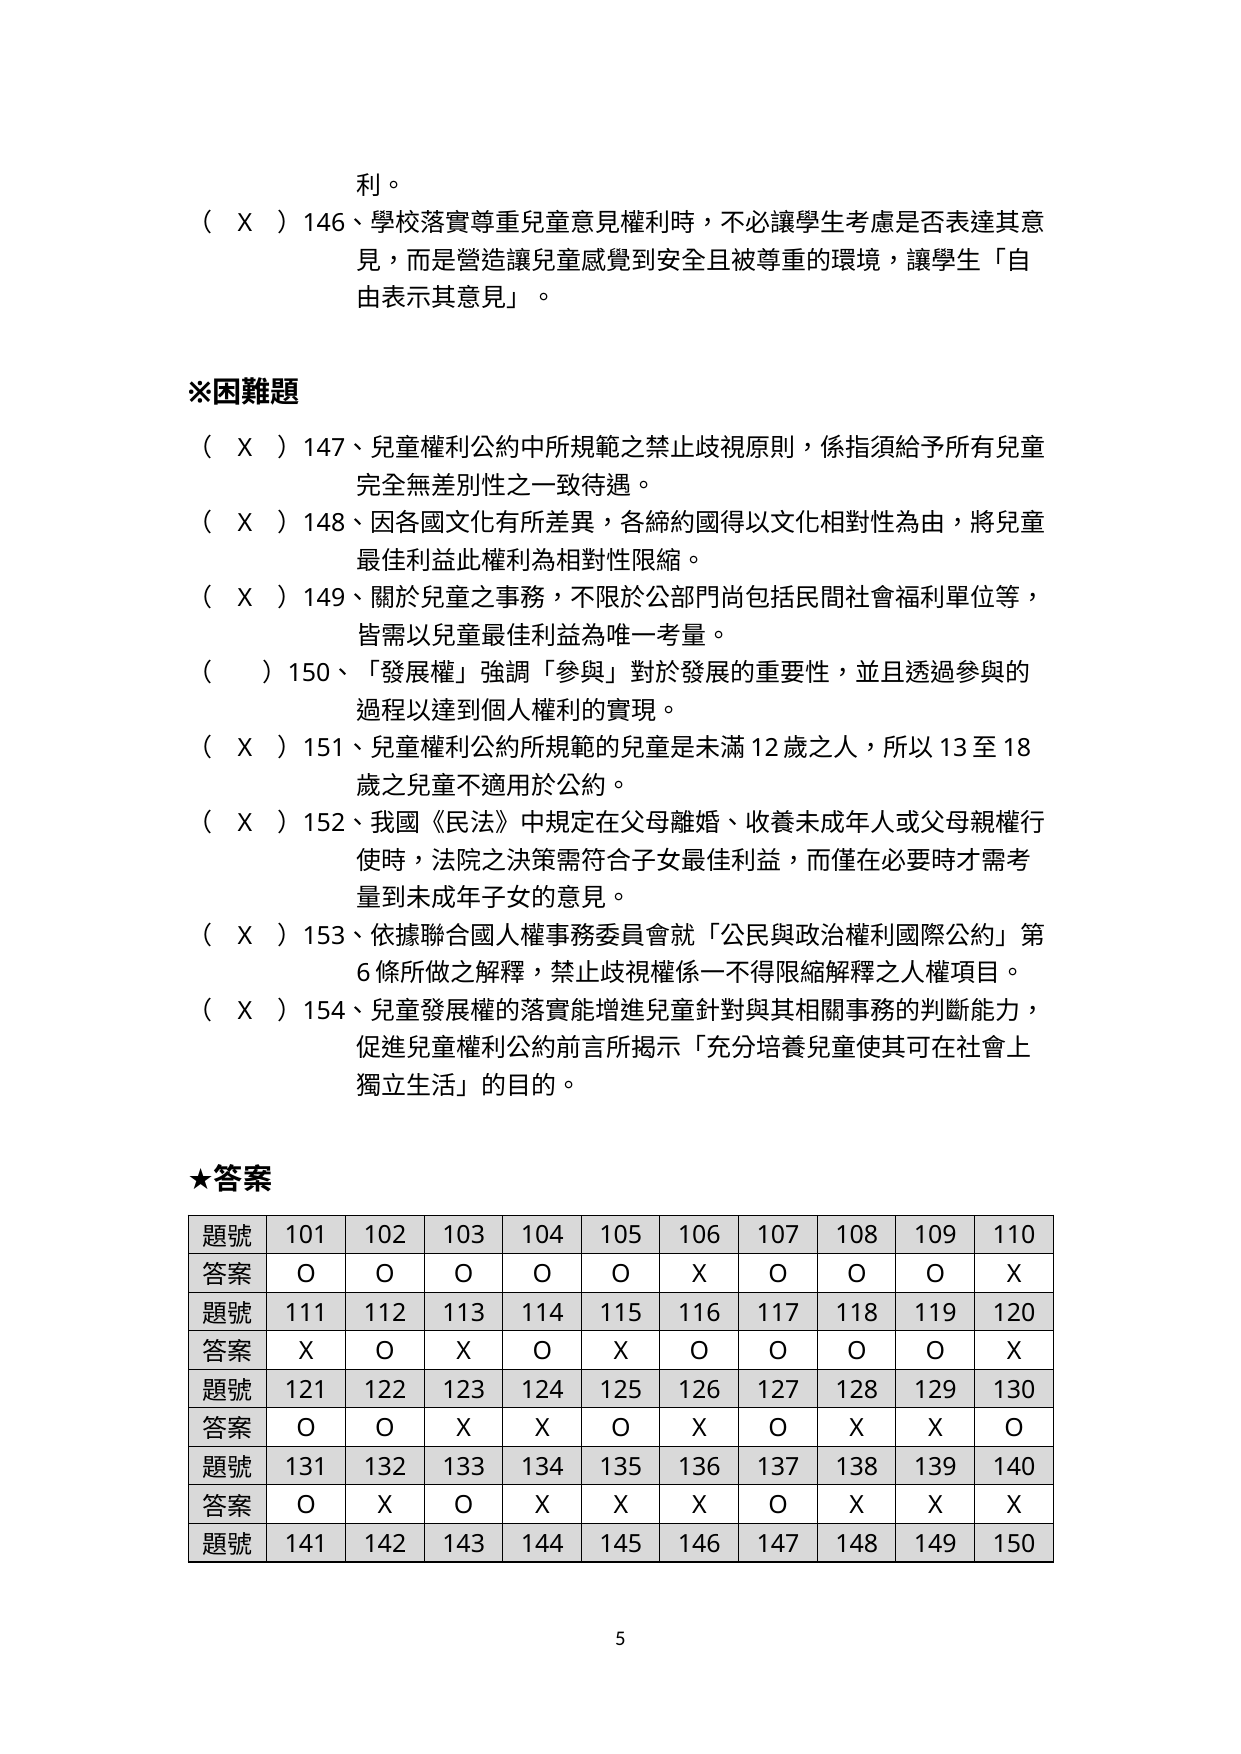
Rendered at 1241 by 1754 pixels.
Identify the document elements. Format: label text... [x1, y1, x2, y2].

table_cell 題號 [189, 1447, 266, 1484]
table_cell X [896, 1408, 974, 1446]
text ★答案 [187, 1139, 1053, 1214]
table_cell 132 [346, 1447, 424, 1484]
table_cell O [346, 1408, 424, 1446]
table_header 103 [425, 1216, 502, 1253]
table_cell X [975, 1331, 1053, 1369]
table_cell 答案 [189, 1485, 266, 1523]
table_cell 答案 [189, 1408, 266, 1446]
table_cell O [896, 1254, 974, 1292]
table_cell 122 [346, 1370, 424, 1407]
table_cell X [582, 1485, 659, 1523]
table_cell O [503, 1254, 581, 1292]
table_cell X [975, 1254, 1053, 1292]
table_cell 139 [896, 1447, 974, 1484]
table_cell 145 [582, 1524, 659, 1561]
table_cell 113 [425, 1293, 502, 1330]
table_header 106 [660, 1216, 738, 1253]
table_cell O [267, 1408, 345, 1446]
table_cell 119 [896, 1293, 974, 1330]
table_cell X [503, 1408, 581, 1446]
table_cell O [425, 1485, 502, 1523]
table_cell 148 [818, 1524, 895, 1561]
table_cell X [582, 1331, 659, 1369]
table_cell 答案 [189, 1254, 266, 1292]
table_cell O [739, 1331, 817, 1369]
table_cell O [818, 1254, 895, 1292]
table_cell 146 [660, 1524, 738, 1561]
table_header 104 [503, 1216, 581, 1253]
table_cell 126 [660, 1370, 738, 1407]
table_cell O [975, 1408, 1053, 1446]
text （ X ）154、兒童發展權的落實能增進兒童針對與其相關事務的判斷能力，促進兒童權利公約前言所揭示「充分培養兒童使其可在社會上獨立生活」的目的。 [187, 989, 1053, 1102]
table_cell X [503, 1485, 581, 1523]
table_cell X [896, 1485, 974, 1523]
table_cell 125 [582, 1370, 659, 1407]
table_cell X [346, 1485, 424, 1523]
table_cell X [818, 1408, 895, 1446]
table_cell X [425, 1408, 502, 1446]
table_cell O [582, 1408, 659, 1446]
table_cell 144 [503, 1524, 581, 1561]
table_cell 111 [267, 1293, 345, 1330]
table_cell O [739, 1254, 817, 1292]
table_header 題號 [189, 1216, 266, 1253]
table_cell 116 [660, 1293, 738, 1330]
text （ X ）146、學校落實尊重兒童意見權利時，不必讓學生考慮是否表達其意見，而是營造讓兒童感覺到安全且被尊重的環境，讓學生「自由表示其意見」。 [187, 202, 1053, 314]
table_cell 149 [896, 1524, 974, 1561]
table_cell 136 [660, 1447, 738, 1484]
table_cell 115 [582, 1293, 659, 1330]
table_cell 124 [503, 1370, 581, 1407]
table_cell 134 [503, 1447, 581, 1484]
table_cell O [582, 1254, 659, 1292]
table_cell 138 [818, 1447, 895, 1484]
table_cell 140 [975, 1447, 1053, 1484]
table_cell 120 [975, 1293, 1053, 1330]
table_cell 141 [267, 1524, 345, 1561]
table_cell O [267, 1485, 345, 1523]
table_cell O [896, 1331, 974, 1369]
table_cell 112 [346, 1293, 424, 1330]
table_cell X [660, 1408, 738, 1446]
table_cell O [346, 1331, 424, 1369]
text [187, 164, 1053, 202]
text （ X ）148、因各國文化有所差異，各締約國得以文化相對性為由，將兒童最佳利益此權利為相對性限縮。 [187, 502, 1053, 577]
table_cell X [818, 1485, 895, 1523]
table_cell 130 [975, 1370, 1053, 1407]
text （ X ）152、我國《民法》中規定在父母離婚、收養未成年人或父母親權行使時，法院之決策需符合子女最佳利益，而僅在必要時才需考量到未成年子女的意見。 [187, 802, 1053, 914]
table_cell 題號 [189, 1524, 266, 1561]
table_cell 135 [582, 1447, 659, 1484]
table_header 109 [896, 1216, 974, 1253]
text （ X ）147、兒童權利公約中所規範之禁止歧視原則，係指須給予所有兒童完全無差別性之一致待遇。 [187, 427, 1053, 502]
table_header 108 [818, 1216, 895, 1253]
table_cell X [975, 1485, 1053, 1523]
table_header 101 [267, 1216, 345, 1253]
table_cell O [739, 1408, 817, 1446]
table_cell O [660, 1331, 738, 1369]
table_cell 117 [739, 1293, 817, 1330]
table_cell 127 [739, 1370, 817, 1407]
table_cell 131 [267, 1447, 345, 1484]
table_cell 題號 [189, 1370, 266, 1407]
table_cell 114 [503, 1293, 581, 1330]
text （ X ）153、依據聯合國人權事務委員會就「公民與政治權利國際公約」第6條所做之解釋，禁止歧視權係一不得限縮解釋之人權項目。 [187, 914, 1053, 989]
table_cell 118 [818, 1293, 895, 1330]
table_cell 題號 [189, 1293, 266, 1330]
table_cell 123 [425, 1370, 502, 1407]
text （ ）150、「發展權」強調「參與」對於發展的重要性，並且透過參與的過程以達到個人權利的實現。 [187, 652, 1053, 727]
table_header 110 [975, 1216, 1053, 1253]
table_cell X [660, 1254, 738, 1292]
table_cell 129 [896, 1370, 974, 1407]
table_cell 128 [818, 1370, 895, 1407]
table_cell 142 [346, 1524, 424, 1561]
table_cell 121 [267, 1370, 345, 1407]
table_cell O [267, 1254, 345, 1292]
table_cell O [346, 1254, 424, 1292]
table_cell 143 [425, 1524, 502, 1561]
table_cell 150 [975, 1524, 1053, 1561]
table_cell 147 [739, 1524, 817, 1561]
table_cell O [503, 1331, 581, 1369]
table_cell O [739, 1485, 817, 1523]
table_cell X [660, 1485, 738, 1523]
table_cell 答案 [189, 1331, 266, 1369]
table_cell X [267, 1331, 345, 1369]
text （ X ）151、兒童權利公約所規範的兒童是未滿12歲之人，所以13至18歲之兒童不適用於公約。 [187, 727, 1053, 802]
table_header 107 [739, 1216, 817, 1253]
text ※困難題 [187, 352, 1053, 427]
text （ X ）149、關於兒童之事務，不限於公部門尚包括民間社會福利單位等，皆需以兒童最佳利益為唯一考量。 [187, 577, 1053, 652]
table_cell X [425, 1331, 502, 1369]
table_header 102 [346, 1216, 424, 1253]
table_cell 133 [425, 1447, 502, 1484]
table_cell O [818, 1331, 895, 1369]
table_cell O [425, 1254, 502, 1292]
table_cell 137 [739, 1447, 817, 1484]
table_header 105 [582, 1216, 659, 1253]
